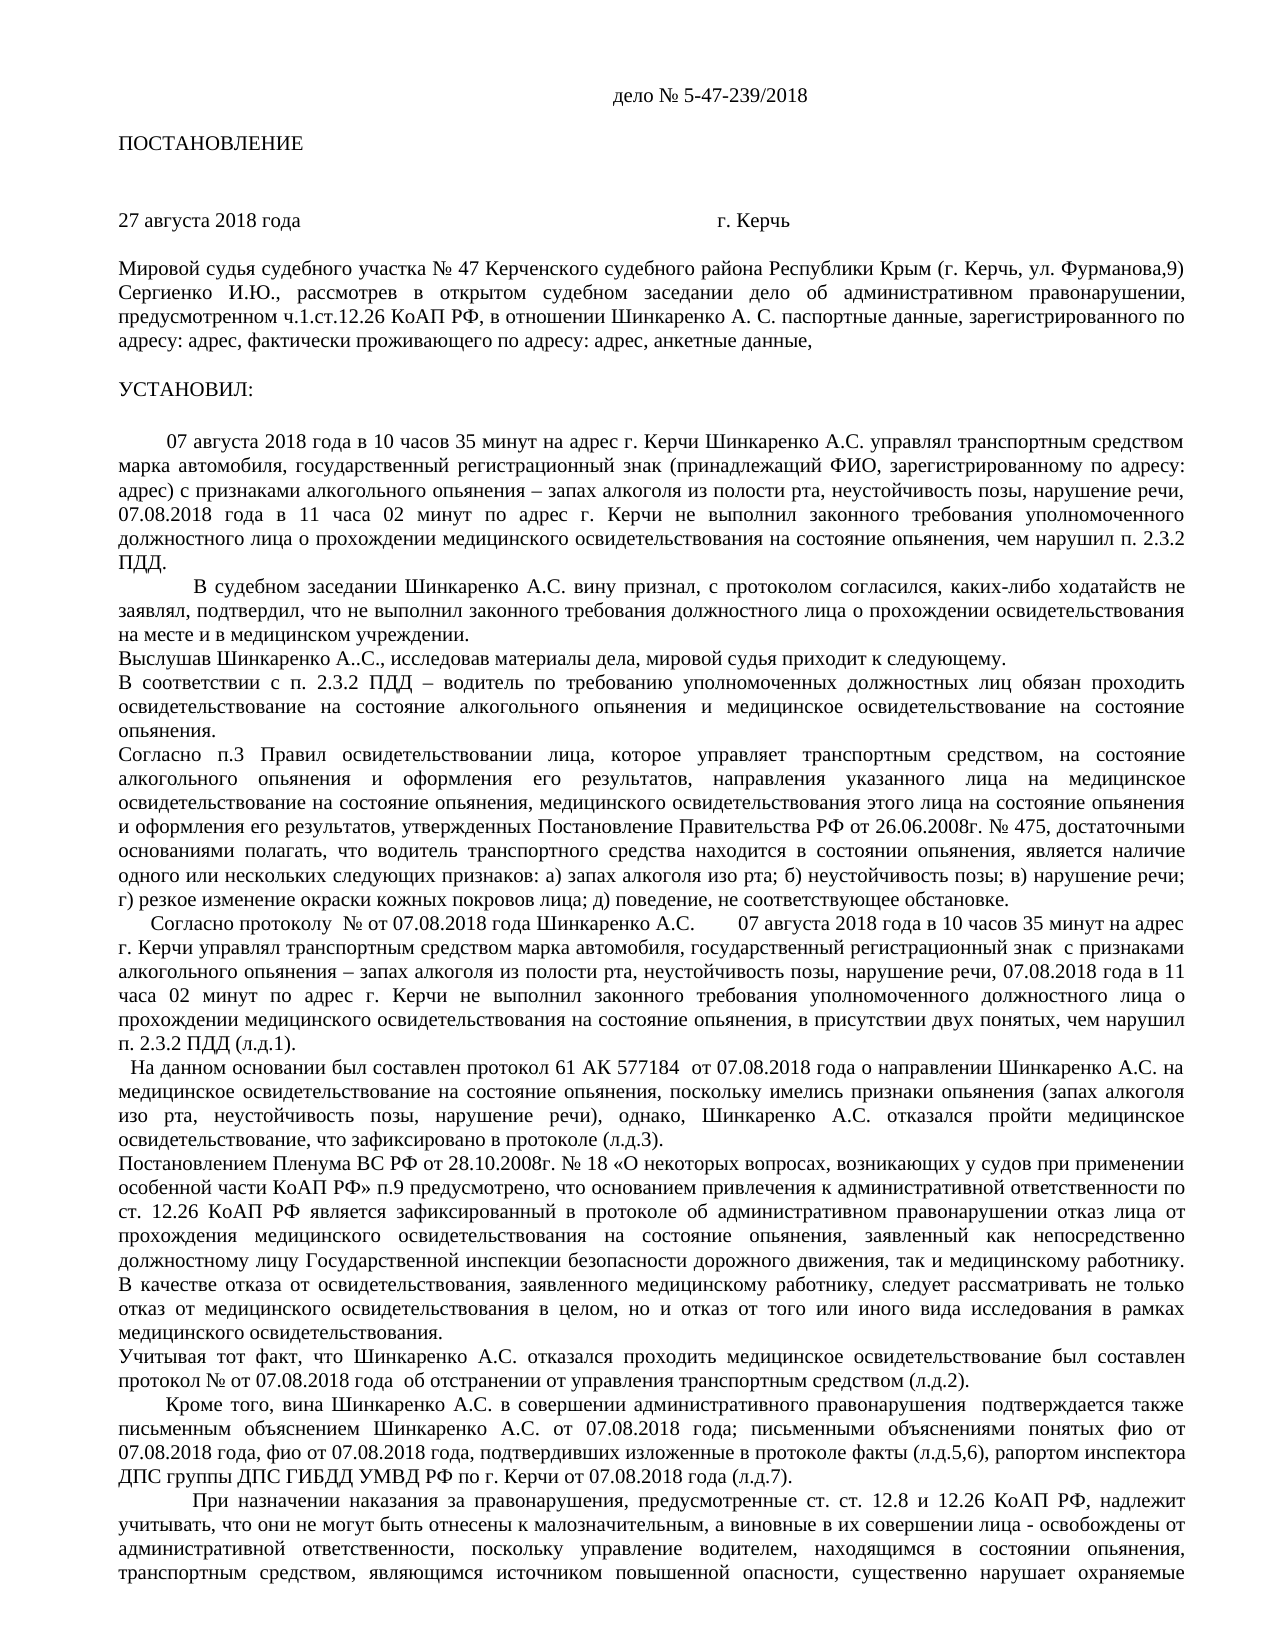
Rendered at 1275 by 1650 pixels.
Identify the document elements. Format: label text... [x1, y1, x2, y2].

text Учитывая тот факт, что Шинкаренко А.С. отказался проходить медицинское освидетельствование был составлен протокол № от 07.08.2018 года об отстранении от управления транспортным средством (л.д.2). [118, 1344, 1186, 1392]
text Мировой судья судебного участка № 47 Керченского судебного района Республики Крым (г. Керчь, ул. Фурманова,9) Сергиенко И.Ю., рассмотрев в открытом судебном заседании дело об административном правонарушении, предусмотренном ч.1.ст.12.26 КоАП РФ, в отношении Шинкаренко А. С. паспортные данные, зарегистрированного по адресу: адрес, фактически проживающего по адресу: адрес, анкетные данные, [118, 256, 1186, 352]
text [118, 1488, 1186, 1584]
text 27 августа 2018 года г. Керчь [118, 208, 1186, 232]
text Кроме того, вина Шинкаренко А.С. в совершении административного правонарушения подтверждается также письменным объяснением Шинкаренко А.С. от 07.08.2018 года; письменными объяснениями понятых фио от 07.08.2018 года, фио от 07.08.2018 года, подтвердивших изложенные в протоколе факты (л.д.5,6), рапортом инспектора ДПС группы ДПС ГИБДД УМВД РФ по г. Керчи от 07.08.2018 года (л.д.7). [118, 1392, 1186, 1488]
text Согласно п.3 Правил освидетельствовании лица, которое управляет транспортным средством, на состояние алкогольного опьянения и оформления его результатов, направления указанного лица на медицинское освидетельствование на состояние опьянения, медицинского освидетельствования этого лица на состояние опьянения и оформления его результатов, утвержденных Постановление Правительства РФ от 26.06.2008г. № 475, достаточными основаниями полагать, что водитель транспортного средства находится в состоянии опьянения, является наличие одного или нескольких следующих признаков: а) запах алкоголя изо рта; б) неустойчивость позы; в) нарушение речи; г) резкое изменение окраски кожных покровов лица; д) поведение, не соответствующее обстановке. [118, 742, 1186, 911]
text УСТАНОВИЛ: [118, 377, 1186, 401]
text В соответствии с п. 2.3.2 ПДД – водитель по требованию уполномоченных должностных лиц обязан проходить освидетельствование на состояние алкогольного опьянения и медицинское освидетельствование на состояние опьянения. [118, 670, 1186, 742]
text дело № 5-47-239/2018 [118, 83, 1186, 107]
text 07 августа 2018 года в 10 часов 35 минут на адрес г. Керчи Шинкаренко А.С. управлял транспортным средством марка автомобиля, государственный регистрационный знак (принадлежащий ФИО, зарегистрированному по адресу: адрес) с признаками алкогольного опьянения – запах алкоголя из полости рта, неустойчивость позы, нарушение речи, 07.08.2018 года в 11 часа 02 минут по адрес г. Керчи не выполнил законного требования уполномоченного должностного лица о прохождении медицинского освидетельствования на состояние опьянения, чем нарушил п. 2.3.2 ПДД. [118, 429, 1186, 574]
text Постановлением Пленума ВС РФ от 28.10.2008г. № 18 «О некоторых вопросах, возникающих у судов при применении особенной части КоАП РФ» п.9 предусмотрено, что основанием привлечения к административной ответственности по ст. 12.26 КоАП РФ является зафиксированный в протоколе об административном правонарушении отказ лица от прохождения медицинского освидетельствования на состояние опьянения, заявленный как непосредственно должностному лицу Государственной инспекции безопасности дорожного движения, так и медицинскому работнику. В качестве отказа от освидетельствования, заявленного медицинскому работнику, следует рассматривать не только отказ от медицинского освидетельствования в целом, но и отказ от того или иного вида исследования в рамках медицинского освидетельствования. [118, 1151, 1186, 1344]
text В судебном заседании Шинкаренко А.С. вину признал, с протоколом согласился, каких-либо ходатайств не заявлял, подтвердил, что не выполнил законного требования должностного лица о прохождении освидетельствования на месте и в медицинском учреждении. [118, 574, 1186, 646]
text Согласно протоколу № от 07.08.2018 года Шинкаренко А.С. 07 августа 2018 года в 10 часов 35 минут на адрес г. Керчи управлял транспортным средством марка автомобиля, государственный регистрационный знак с признаками алкогольного опьянения – запах алкоголя из полости рта, неустойчивость позы, нарушение речи, 07.08.2018 года в 11 часа 02 минут по адрес г. Керчи не выполнил законного требования уполномоченного должностного лица о прохождении медицинского освидетельствования на состояние опьянения, в присутствии двух понятых, чем нарушил п. 2.3.2 ПДД (л.д.1). [118, 911, 1186, 1055]
text Выслушав Шинкаренко А..С., исследовав материалы дела, мировой судья приходит к следующему. [118, 646, 1186, 670]
text На данном основании был составлен протокол 61 АК 577184 от 07.08.2018 года о направлении Шинкаренко А.С. на медицинское освидетельствование на состояние опьянения, поскольку имелись признаки опьянения (запах алкоголя изо рта, неустойчивость позы, нарушение речи), однако, Шинкаренко А.С. отказался пройти медицинское освидетельствование, что зафиксировано в протоколе (л.д.3). [118, 1055, 1186, 1151]
text ПОСТАНОВЛЕНИЕ [118, 131, 1186, 155]
